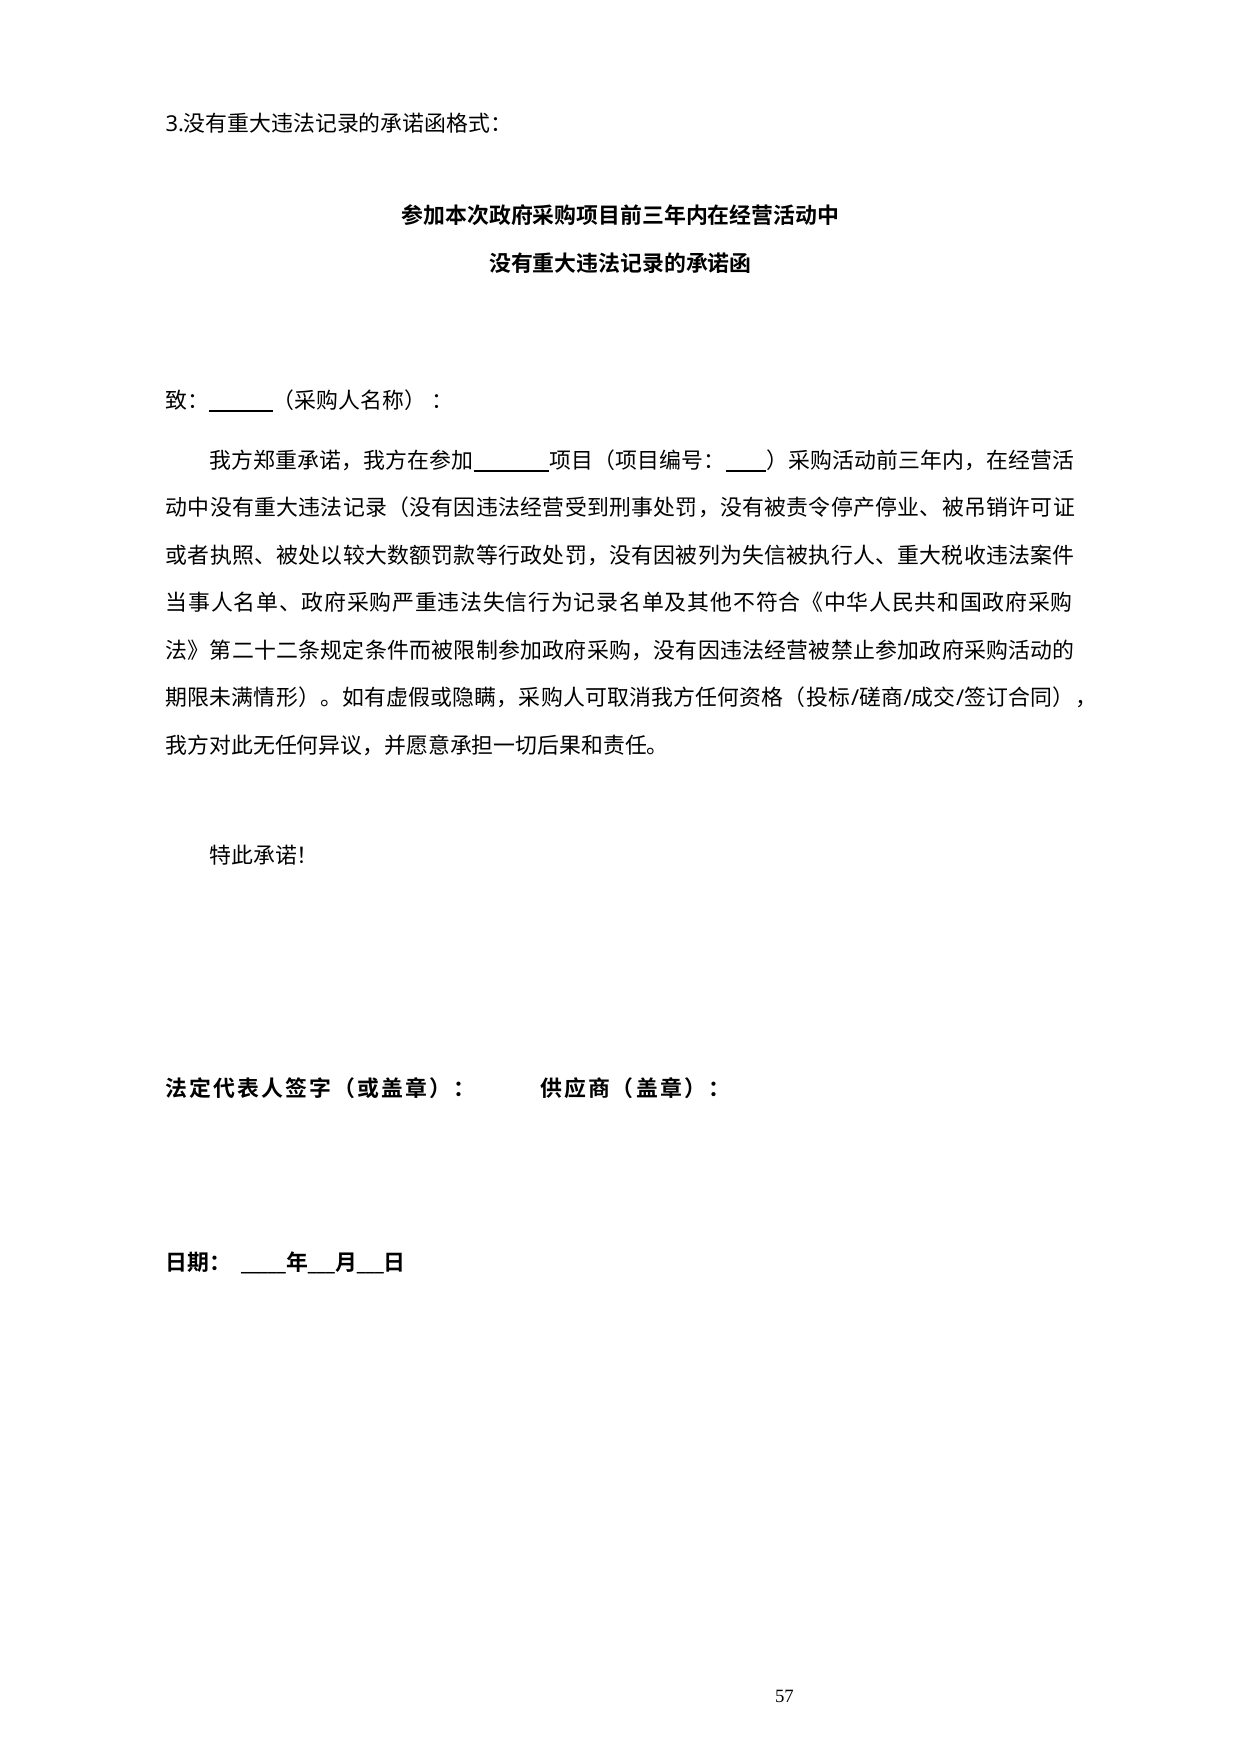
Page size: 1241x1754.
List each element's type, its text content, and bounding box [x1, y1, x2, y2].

text 日期： _____年___月___日 [165, 1245, 1075, 1277]
text 参加本次政府采购项目前三年内在经营活动中 [165, 198, 1075, 230]
text 我方郑重承诺，我方在参加 项目（项目编号： ）采购活动前三年内，在经营活动中没有重大违法记录（没有因违法经营受到刑事处罚，没有被责令停产停业、被吊销许可证或者执照、被处以较大数额罚款等行政处罚，没有因被列为失信被执行人、重大税收违法案件当事人名单、政府采购严重违法失信行为记录名单及其他不符合《中华人民共和国政府采购法》第二十二条规定条件而被限制参加政府采购，没有因违法经营被禁止参加政府采购活动的期限未满情形）。如有虚假或隐瞒，采购人可取消我方任何资格（投标/磋商/成交/签订合同），我方对此无任何异议，并愿意承担一切后果和责任。 [165, 443, 1075, 760]
text 致： （采购人名称） ： [165, 383, 1075, 414]
text 3.没有重大违法记录的承诺函格式： [165, 106, 1075, 138]
text 没有重大违法记录的承诺函 [165, 246, 1075, 278]
text 法定代表人签字（或盖章）： 供应商（盖章）： [165, 1071, 1075, 1102]
text 特此承诺！ [165, 838, 1075, 869]
